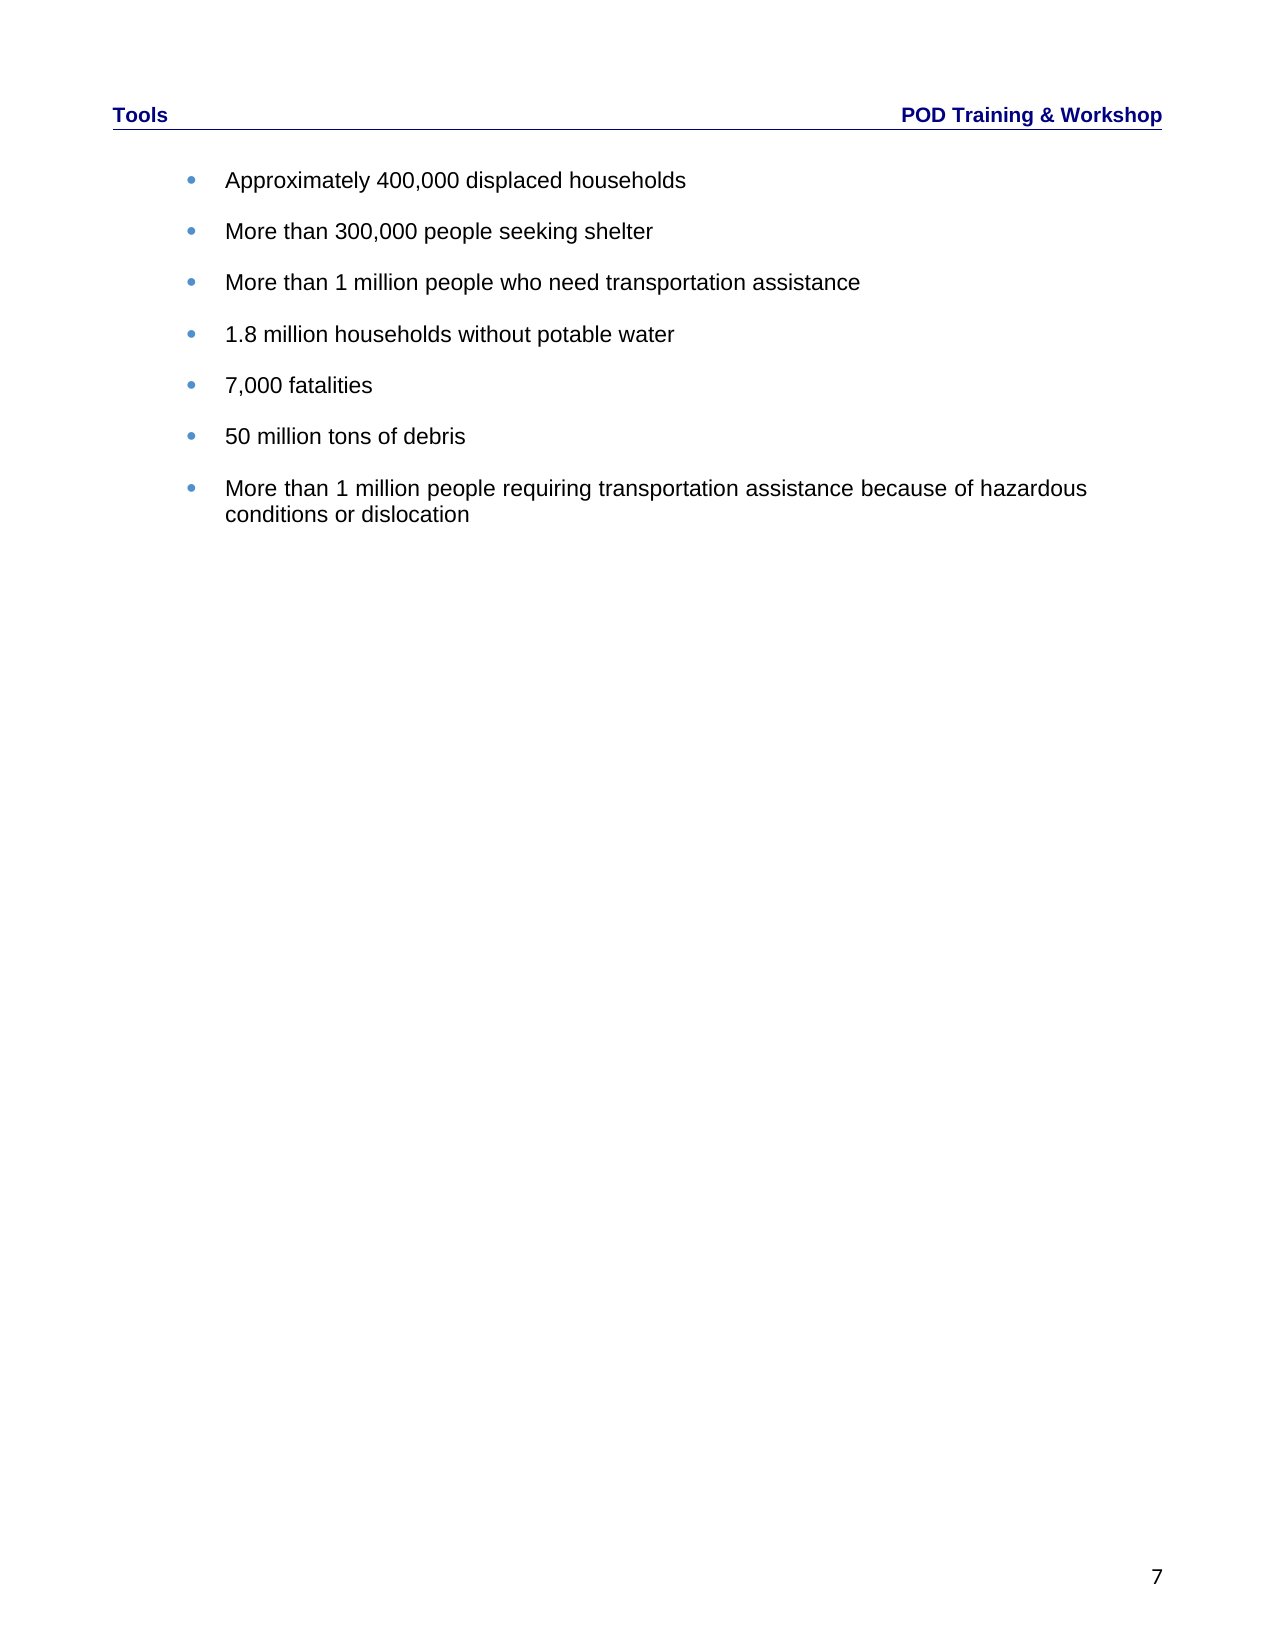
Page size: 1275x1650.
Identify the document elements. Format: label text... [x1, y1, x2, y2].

list More than 1 million people requiring transportation assistance because of hazardous conditions or dislocation [187, 475, 1087, 527]
list 7,000 fatalities [187, 372, 1087, 398]
list More than 1 million people who need transportation assistance [187, 269, 1087, 296]
list More than 300,000 people seeking shelter [187, 218, 1087, 244]
list 50 million tons of debris [187, 423, 1087, 450]
list 1.8 million households without potable water [187, 321, 1087, 347]
list Approximately 400,000 displaced households [187, 167, 1087, 193]
